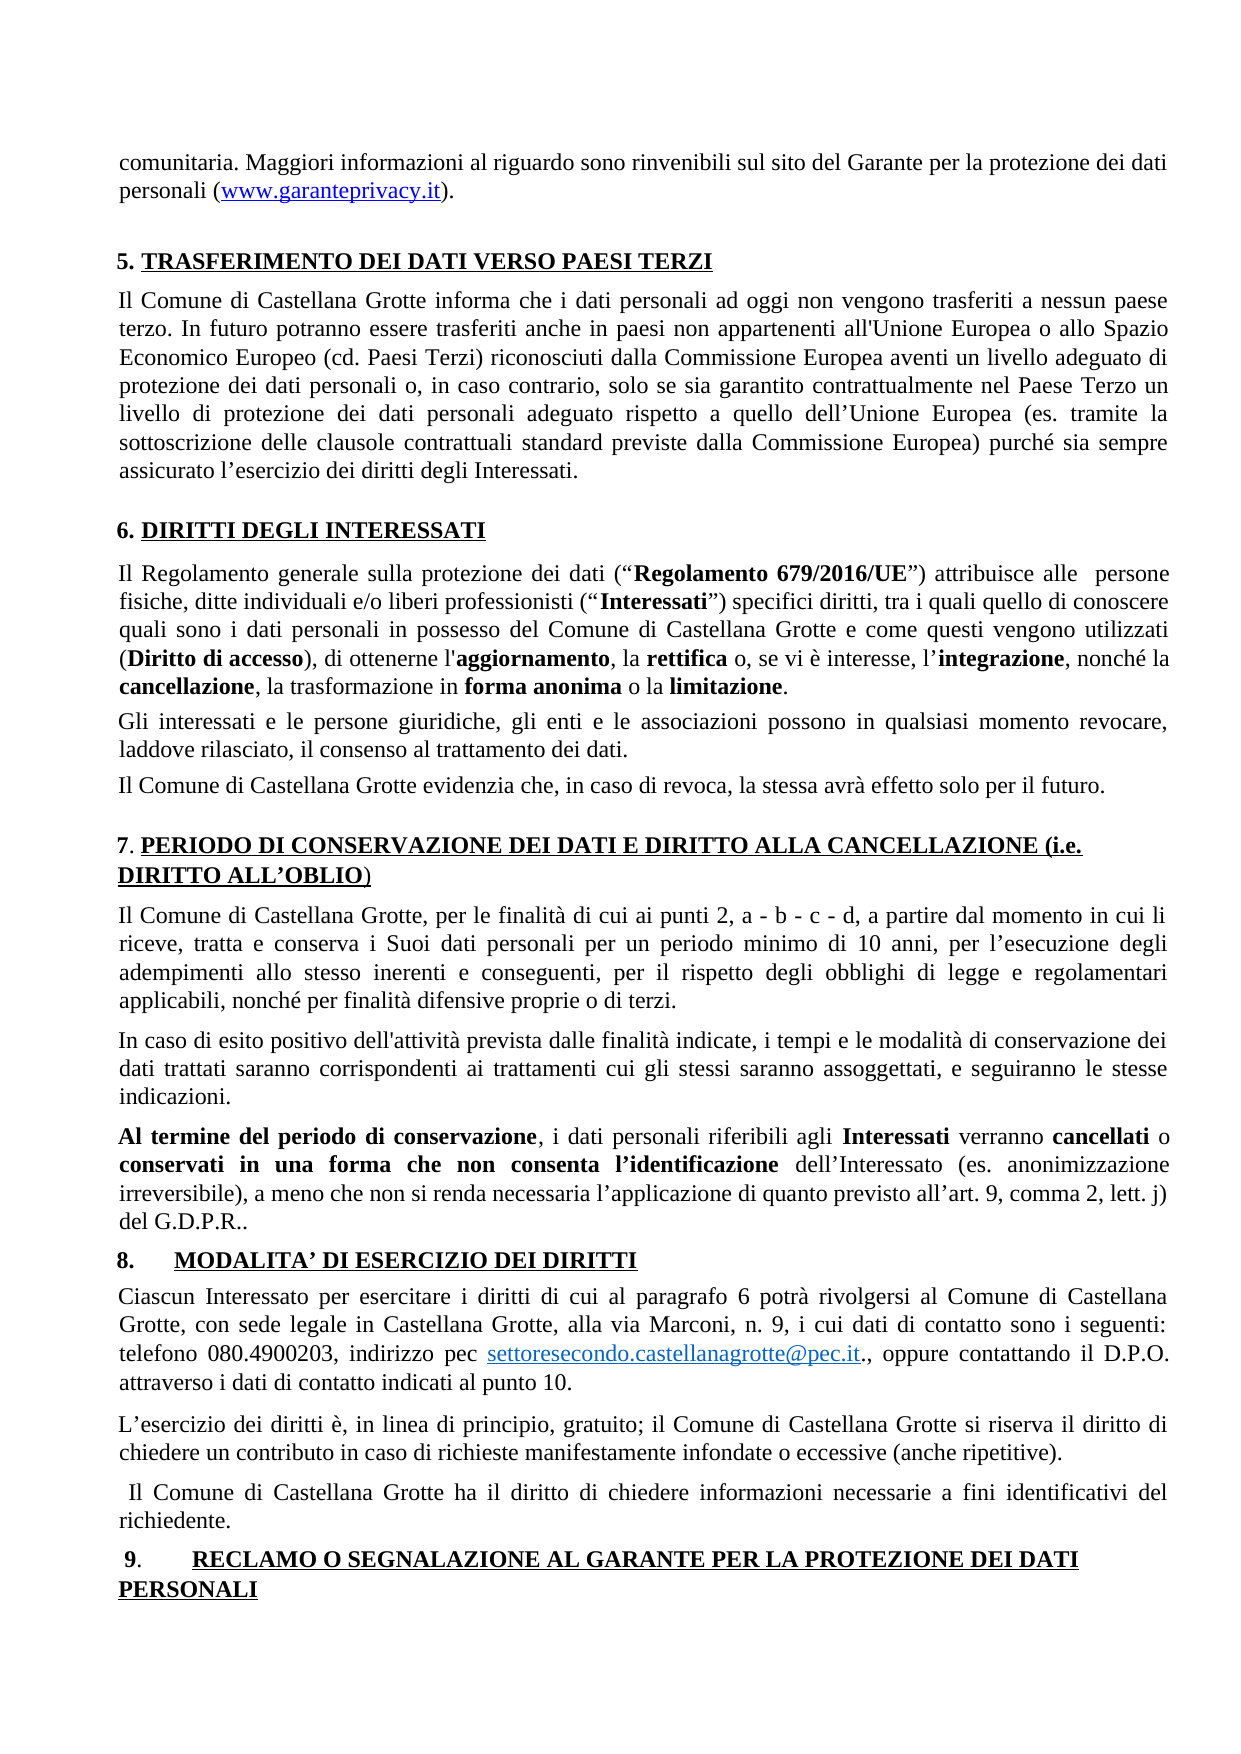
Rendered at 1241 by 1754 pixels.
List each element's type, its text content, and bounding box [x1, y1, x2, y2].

text L’esercizio dei diritti è, in linea di principio, gratuito; il Comune di Castellana Grotte si riserva il diritto di chiedere un contributo in caso di richieste manifestamente infondate o eccessive (anche ripetitive). [118, 1410, 1170, 1466]
text 6. DIRITTI DEGLI INTERESSATI [116, 516, 1170, 543]
text Il Comune di Castellana Grotte, per le finalità di cui ai punti 2, a - b - c - d, a partire dal momento in cui li riceve, tratta e conserva i Suoi dati personali per un periodo minimo di 10 anni, per l’esecuzione degli adempimenti allo stesso inerenti e conseguenti, per il rispetto degli obblighi di legge e regolamentari applicabili, nonché per finalità difensive proprie o di terzi. [118, 901, 1170, 1014]
text Il Regolamento generale sulla protezione dei dati (“Regolamento 679/2016/UE”) attribuisce alle persone fisiche, ditte individuali e/o liberi professionisti (“Interessati”) specifici diritti, tra i quali quello di conoscere quali sono i dati personali in possesso del Comune di Castellana Grotte e come questi vengono utilizzati (Diritto di accesso), di ottenerne l'aggiornamento, la rettifica o, se vi è interesse, l’integrazione, nonché la cancellazione, la trasformazione in forma anonima o la limitazione. [118, 559, 1170, 700]
text Gli interessati e le persone giuridiche, gli enti e le associazioni possono in qualsiasi momento revocare, laddove rilasciato, il consenso al trattamento dei dati. [118, 707, 1170, 763]
text In caso di esito positivo dell'attività prevista dalle finalità indicate, i tempi e le modalità di conservazione dei dati trattati saranno corrispondenti ai trattamenti cui gli stessi saranno assoggettati, e seguiranno le stesse indicazioni. [118, 1026, 1170, 1110]
text 5. TRASFERIMENTO DEI DATI VERSO PAESI TERZI [116, 247, 1170, 274]
text Il Comune di Castellana Grotte ha il diritto di chiedere informazioni necessarie a fini identificativi del richiedente. [118, 1477, 1170, 1533]
text Il Comune di Castellana Grotte evidenzia che, in caso di revoca, la stessa avrà effetto solo per il futuro. [118, 771, 1170, 798]
text Il Comune di Castellana Grotte informa che i dati personali ad oggi non vengono trasferiti a nessun paese terzo. In futuro potranno essere trasferiti anche in paesi non appartenenti all'Unione Europea o allo Spazio Economico Europeo (cd. Paesi Terzi) riconosciuti dalla Commissione Europea aventi un livello adeguato di protezione dei dati personali o, in caso contrario, solo se sia garantito contrattualmente nel Paese Terzo un livello di protezione dei dati personali adeguato rispetto a quello dell’Unione Europea (es. tramite la sottoscrizione delle clausole contrattuali standard previste dalla Commissione Europea) purché sia sempre assicurato l’esercizio dei diritti degli Interessati. [118, 286, 1170, 484]
text 7. PERIODO DI CONSERVAZIONE DEI DATI E DIRITTO ALLA CANCELLAZIONE (i.e. DIRITTO ALL’OBLIO) [116, 831, 1170, 889]
text 8. MODALITA’ DI ESERCIZIO DEI DIRITTI [116, 1246, 1170, 1274]
text Al termine del periodo di conservazione, i dati personali riferibili agli Interessati verranno cancellati o conservati in una forma che non consenta l’identificazione dell’Interessato (es. anonimizzazione irreversibile), a meno che non si renda necessaria l’applicazione di quanto previsto all’art. 9, comma 2, lett. j) del G.D.P.R.. [118, 1122, 1170, 1235]
text Ciascun Interessato per esercitare i diritti di cui al paragrafo 6 potrà rivolgersi al Comune di Castellana Grotte, con sede legale in Castellana Grotte, alla via Marconi, n. 9, i cui dati di contatto sono i seguenti: telefono 080.4900203, indirizzo pec settoresecondo.castellanagrotte@pec.it., oppure contattando il D.P.O. attraverso i dati di contatto indicati al punto 10. [118, 1282, 1170, 1395]
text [118, 148, 1170, 204]
text 9. RECLAMO O SEGNALAZIONE AL GARANTE PER LA PROTEZIONE DEI DATI PERSONALI [118, 1545, 1170, 1602]
